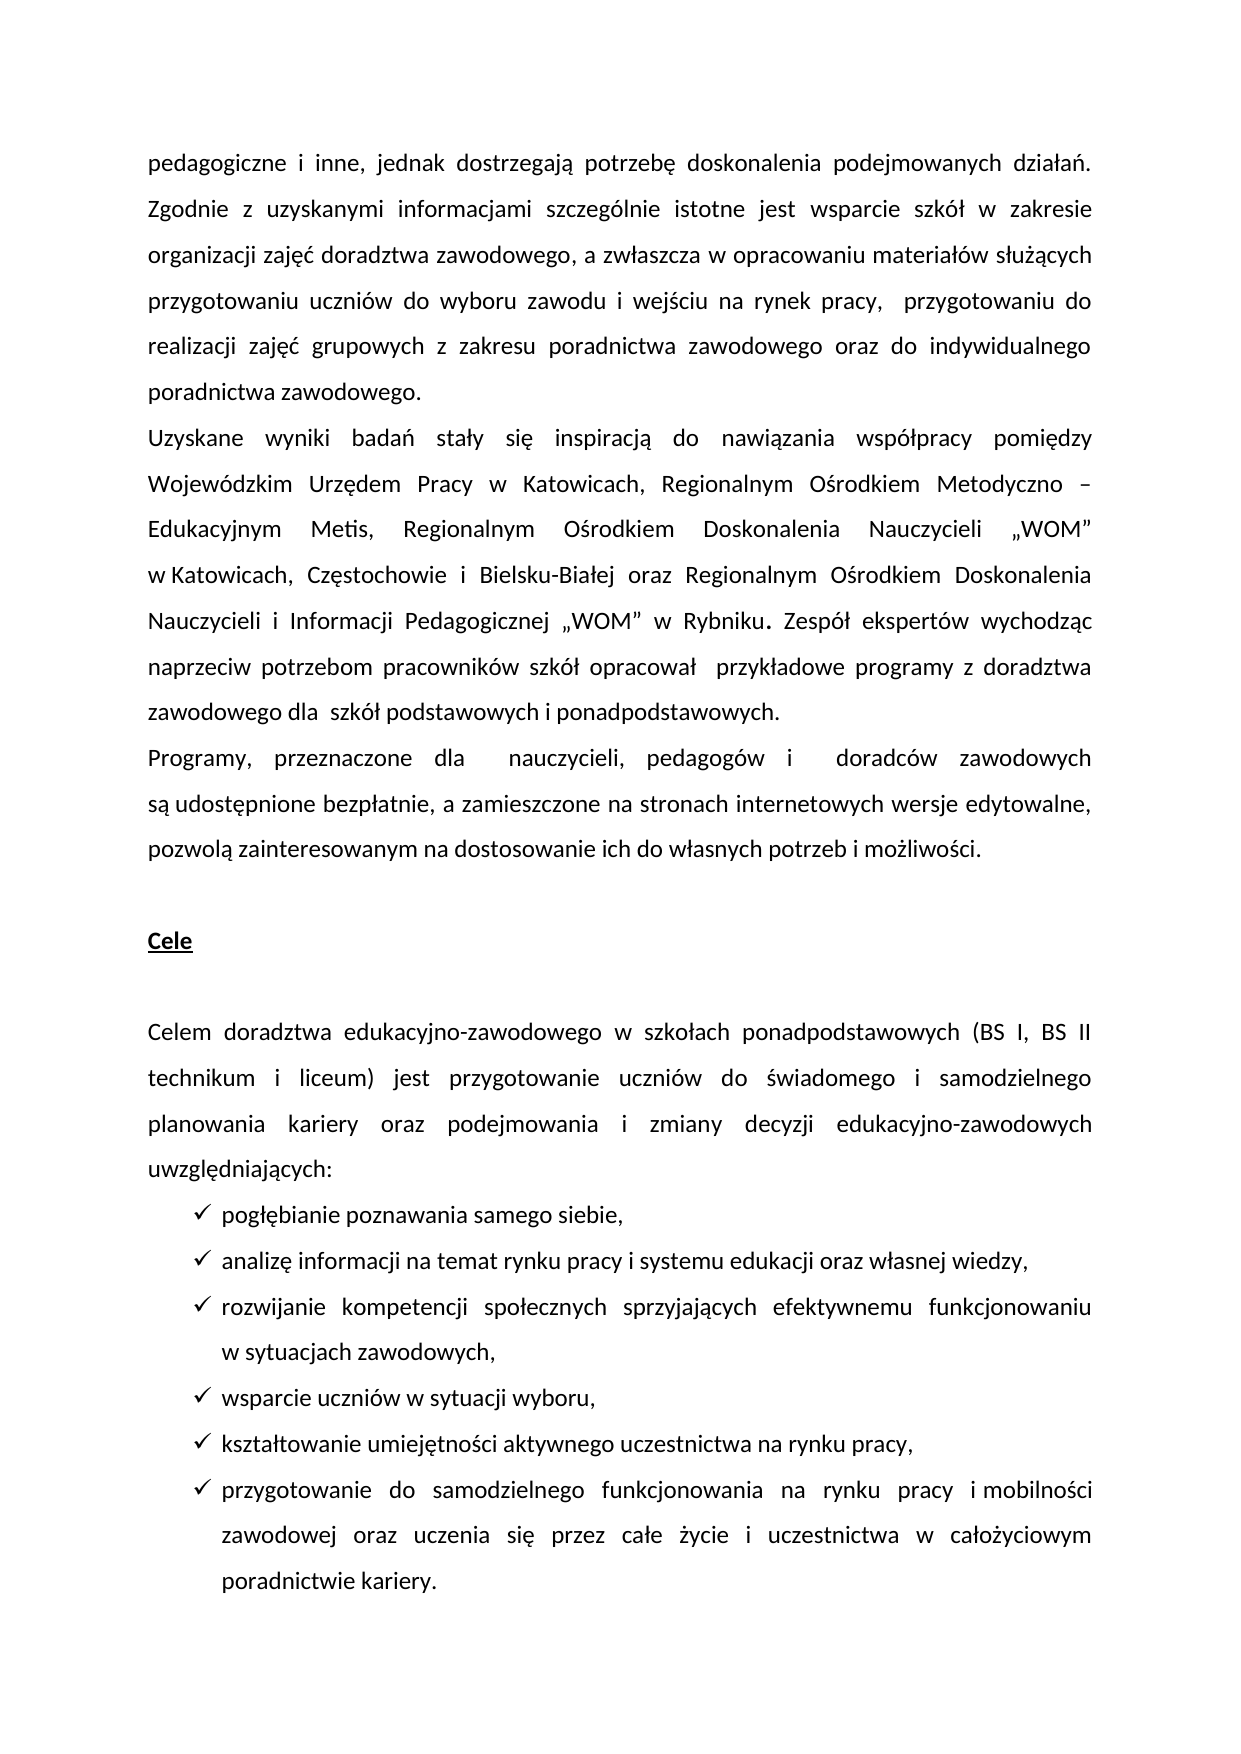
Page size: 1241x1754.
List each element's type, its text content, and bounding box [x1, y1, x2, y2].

list wsparcie uczniów w sytuacji wyboru, [192, 1382, 1093, 1413]
list pogłębianie poznawania samego siebie, [192, 1199, 1093, 1230]
text Cele [148, 925, 1093, 956]
list przygotowanie do samodzielnego funkcjonowania na rynku pracy i mobilności zawodowej oraz uczenia się przez całe życie i uczestnictwa w całożyciowym poradnictwie kariery. [192, 1474, 1093, 1596]
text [148, 148, 1093, 407]
text Uzyskane wyniki badań stały się inspiracją do nawiązania współpracy pomiędzy Wojewódzkim Urzędem Pracy w Katowicach, Regionalnym Ośrodkiem Metodyczno – Edukacyjnym Metis, Regionalnym Ośrodkiem Doskonalenia Nauczycieli „WOM” w Katowicach, Częstochowie i Bielsku-Białej oraz Regionalnym Ośrodkiem Doskonalenia Nauczycieli i Informacji Pedagogicznej „WOM” w Rybniku. Zespół ekspertów wychodząc naprzeciw potrzebom pracowników szkół opracował przykładowe programy z doradztwa zawodowego dla szkół podstawowych i ponadpodstawowych. [148, 422, 1093, 727]
list kształtowanie umiejętności aktywnego uczestnictwa na rynku pracy, [192, 1428, 1093, 1458]
text Programy, przeznaczone dla nauczycieli, pedagogów i doradców zawodowych są udostępnione bezpłatnie, a zamieszczone na stronach internetowych wersje edytowalne, pozwolą zainteresowanym na dostosowanie ich do własnych potrzeb i możliwości. [148, 742, 1093, 864]
list analizę informacji na temat rynku pracy i systemu edukacji oraz własnej wiedzy, [192, 1245, 1093, 1276]
list rozwijanie kompetencji społecznych sprzyjających efektywnemu funkcjonowaniu w sytuacjach zawodowych, [192, 1291, 1093, 1367]
text Celem doradztwa edukacyjno-zawodowego w szkołach ponadpodstawowych (BS I, BS II technikum i liceum) jest przygotowanie uczniów do świadomego i samodzielnego planowania kariery oraz podejmowania i zmiany decyzji edukacyjno-zawodowych uwzględniających: [148, 1016, 1093, 1184]
